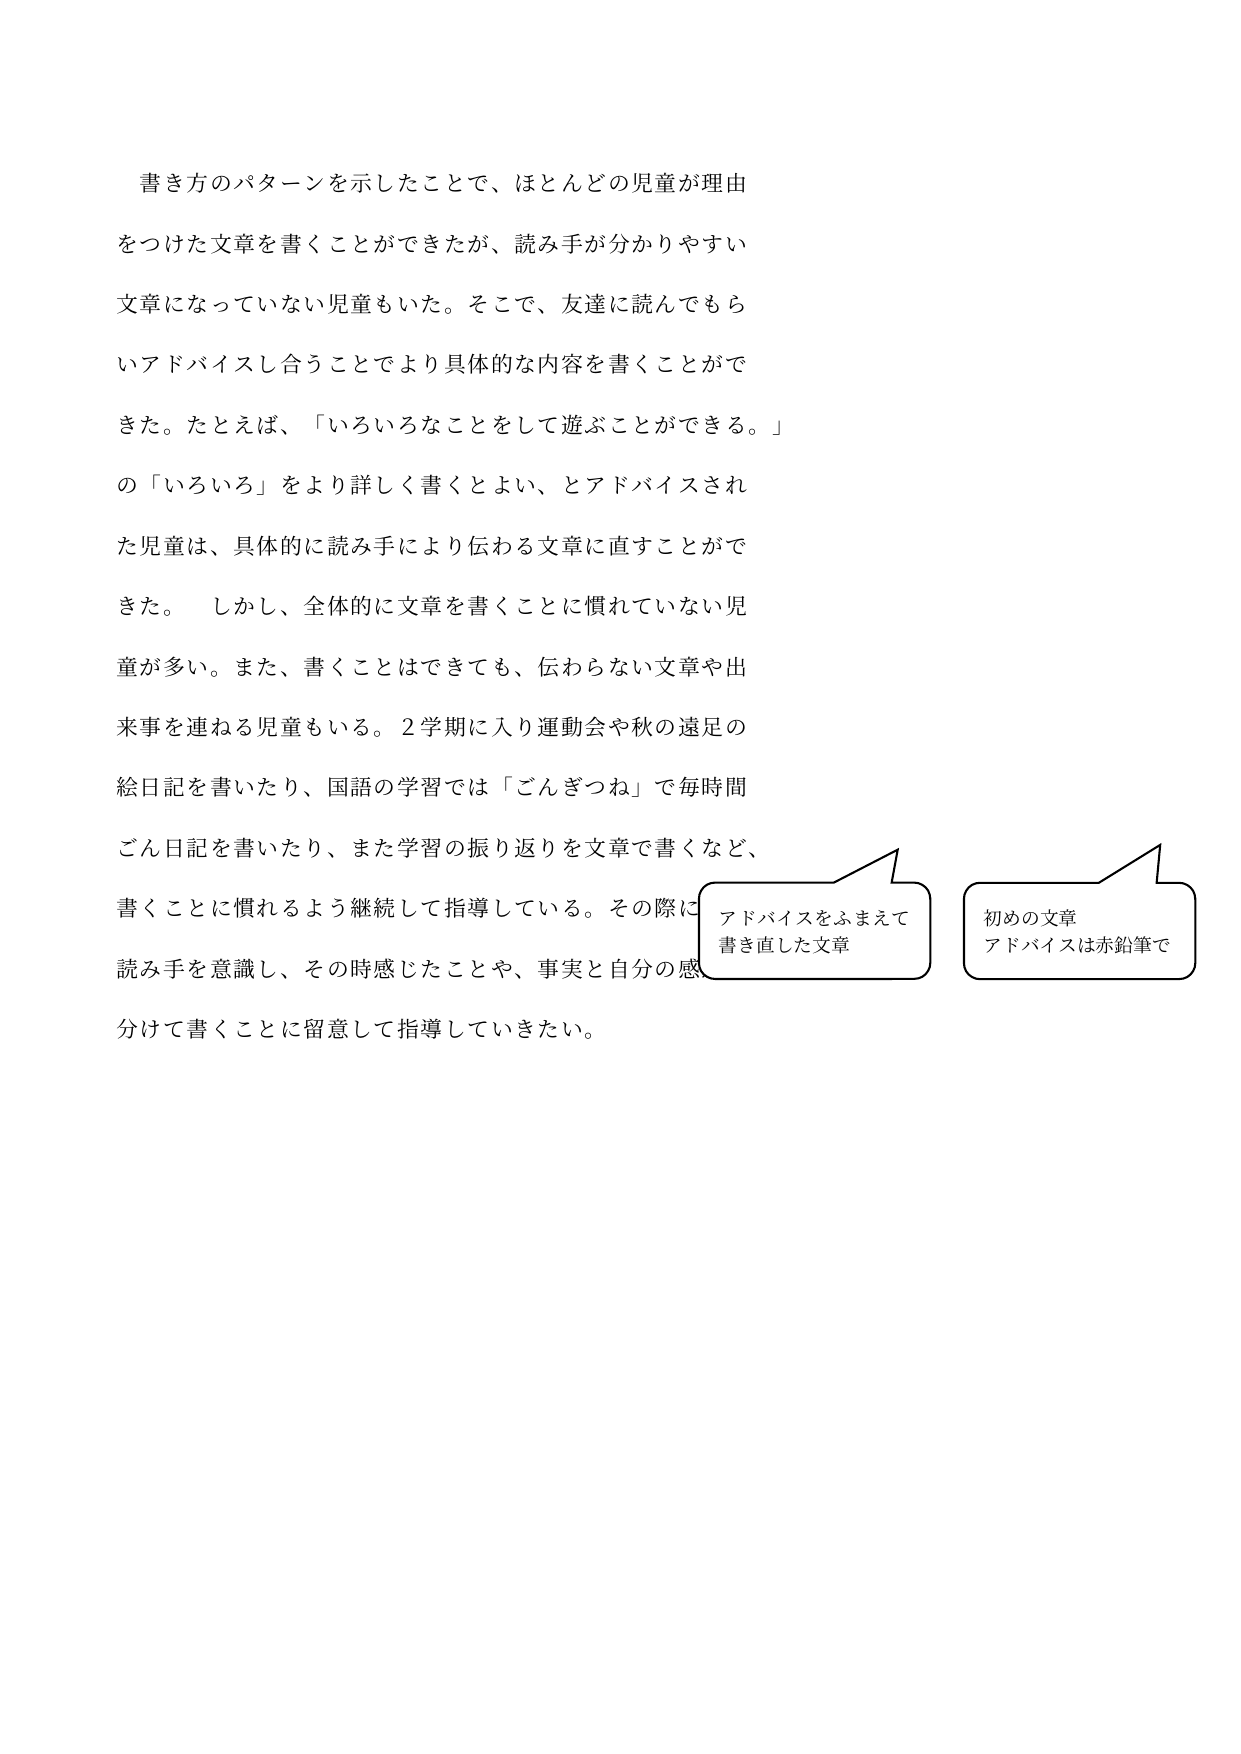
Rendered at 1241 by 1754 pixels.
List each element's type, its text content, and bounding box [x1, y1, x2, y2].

text 書くことに慣れるよう継続して指導している。その際には、 [894, 877, 1104, 937]
text ごん日記を書いたり、また学習の振り返りを文章で書くなど、 [116, 817, 1124, 877]
text 分けて書くことに留意して指導していきたい。 [116, 998, 1124, 1058]
text をつけた文章を書くことができたが、読み手が分かりやすい [116, 212, 1124, 273]
text 読み手を意識し、その時感じたことや、事実と自分の感想を [116, 937, 1124, 998]
text 来事を連ねる児童もいる。２学期に入り運動会や秋の遠足の [116, 696, 1124, 756]
text きた。 しかし、全体的に文章を書くことに慣れていない児 [116, 575, 1124, 635]
text 書くことに慣れるよう継続して指導している。その際には、 [116, 877, 840, 937]
text 文章になっていない児童もいた。そこで、友達に読んでもら [116, 273, 1124, 333]
text いアドバイスし合うことでより具体的な内容を書くことがで [116, 333, 1124, 394]
text た児童は、具体的に読み手により伝わる文章に直すことがで [116, 514, 1124, 575]
text きた。たとえば、「いろいろなことをして遊ぶことができる。」 [116, 394, 1124, 454]
text 書き方のパターンを示したことで、ほとんどの児童が理由 [116, 152, 1124, 212]
text 絵日記を書いたり、国語の学習では「ごんぎつね」で毎時間 [116, 756, 1124, 817]
text の「いろいろ」をより詳しく書くとよい、とアドバイスされ [116, 454, 1124, 514]
text 童が多い。また、書くことはできても、伝わらない文章や出 [116, 635, 1124, 696]
